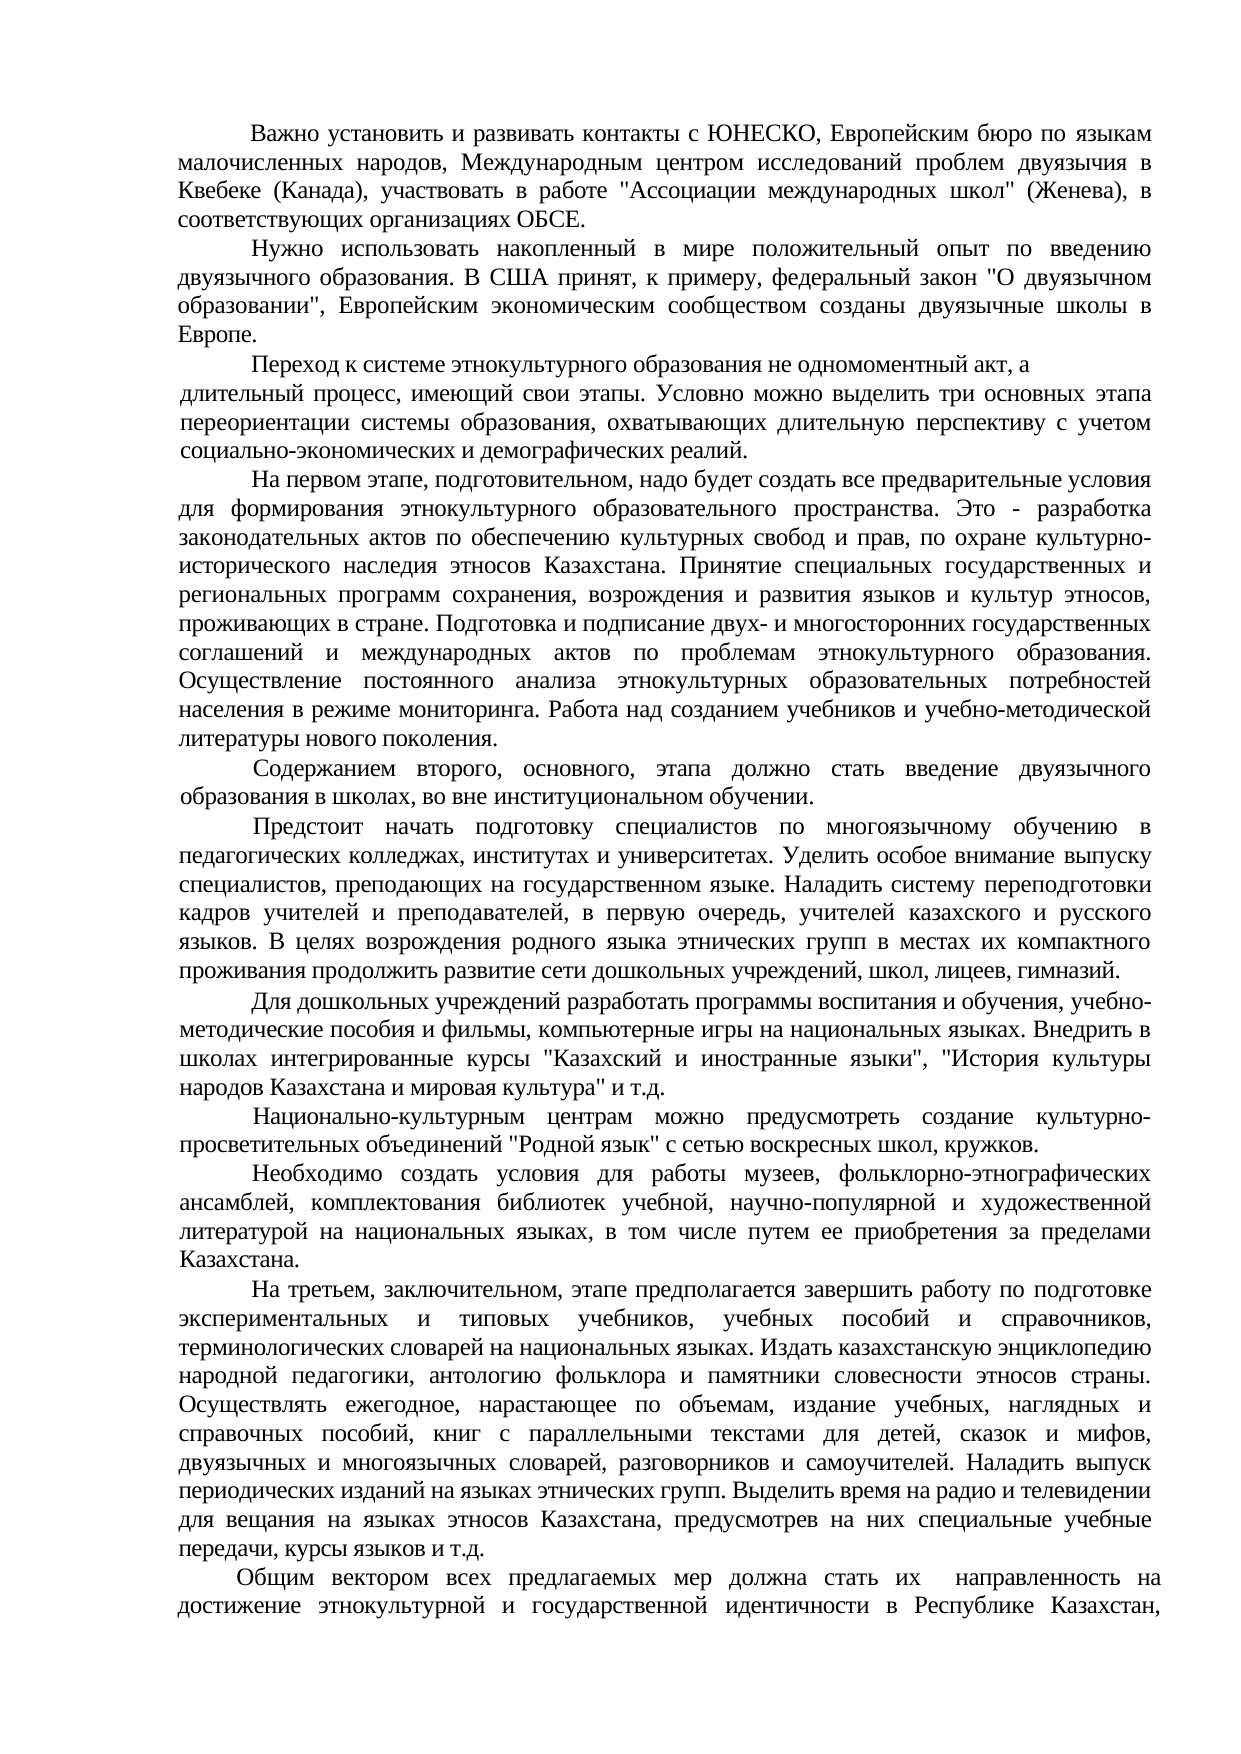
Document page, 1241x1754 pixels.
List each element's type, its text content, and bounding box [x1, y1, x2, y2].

text Важно установить и развивать контакты с ЮНЕСКО, Европейским бюро по языкам малочисленных народов, Международным центром исследований проблем двуязычия в Квебеке (Канада), участвовать в работе "Ассоциации международных школ" (Женева), в соответствующих организациях ОБСЕ. [177, 118, 1152, 233]
text Для дошкольных учреждений разработать программы воспитания и обучения, учебно-методические пособия и фильмы, компьютерные игры на национальных языках. Внедрить в школах интегрированные курсы "Казахский и иностранные языки", "История культуры народов Казахстана и мировая культура" и т.д. [179, 986, 1152, 1101]
text Предстоит начать подготовку специалистов по многоязычному обучению в педагогических колледжах, институтах и университетах. Уделить особое внимание выпуску специалистов, преподающих на государственном языке. Наладить систему переподготовки кадров учителей и преподавателей, в первую очередь, учителей казахского и русского языков. В целях возрождения родного языка этнических групп в местах их компактного проживания продолжить развитие сети дошкольных учреждений, школ, лицеев, гимназий. [179, 811, 1152, 984]
text Необходимо создать условия для работы музеев, фольклорно-этнографических ансамблей, комплектования библиотек учебной, научно-популярной и художественной литературой на национальных языках, в том числе путем ее приобретения за пределами Казахстана. [179, 1158, 1152, 1273]
text Национально-культурным центрам можно предусмотреть создание культурно-просветительных объединений "Родной язык" с сетью воскресных школ, кружков. [179, 1101, 1152, 1158]
text Переход к системе этнокультурного образования не одномоментный акт, а [251, 349, 1152, 378]
text На первом этапе, подготовительном, надо будет создать все предварительные условия для формирования этнокультурного образовательного пространства. Это - разработка законодательных актов по обеспечению культурных свобод и прав, по охране культурно-исторического наследия этносов Казахстана. Принятие специальных государственных и региональных программ сохранения, возрождения и развития языков и культур этносов, проживающих в стране. Подготовка и подписание двух- и многосторонних государственных соглашений и международных актов по проблемам этнокультурного образования. Осуществление постоянного анализа этнокультурных образовательных потребностей населения в режиме мониторинга. Работа над созданием учебников и учебно-методической литературы нового поколения. [178, 464, 1152, 752]
text длительный процесс, имеющий свои этапы. Условно можно выделить три основных этапа переориентации системы образования, охватывающих длительную перспективу с учетом социально-экономических и демографических реалий. [180, 378, 1152, 464]
text Нужно использовать накопленный в мире положительный опыт по введению двуязычного образования. В США принят, к примеру, федеральный закон "О двуязычном образовании", Европейским экономическим сообществом созданы двуязычные школы в Европе. [177, 233, 1152, 348]
text На третьем, заключительном, этапе предполагается завершить работу по подготовке экспериментальных и типовых учебников, учебных пособий и справочников, терминологических словарей на национальных языках. Издать казахстанскую энциклопедию народной педагогики, антологию фольклора и памятники словесности этносов страны. Осуществлять ежегодное, нарастающее по объемам, издание учебных, наглядных и справочных пособий, книг с параллельными текстами для детей, сказок и мифов, двуязычных и многоязычных словарей, разговорников и самоучителей. Наладить выпуск периодических изданий на языках этнических групп. Выделить время на радио и телевидении для вещания на языках этносов Казахстана, предусмотрев на них специальные учебные передачи, курсы языков и т.д. [178, 1274, 1152, 1562]
text Содержанием второго, основного, этапа должно стать введение двуязычного образования в школах, во вне институциональном обучении. [180, 753, 1152, 810]
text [177, 1562, 1161, 1619]
